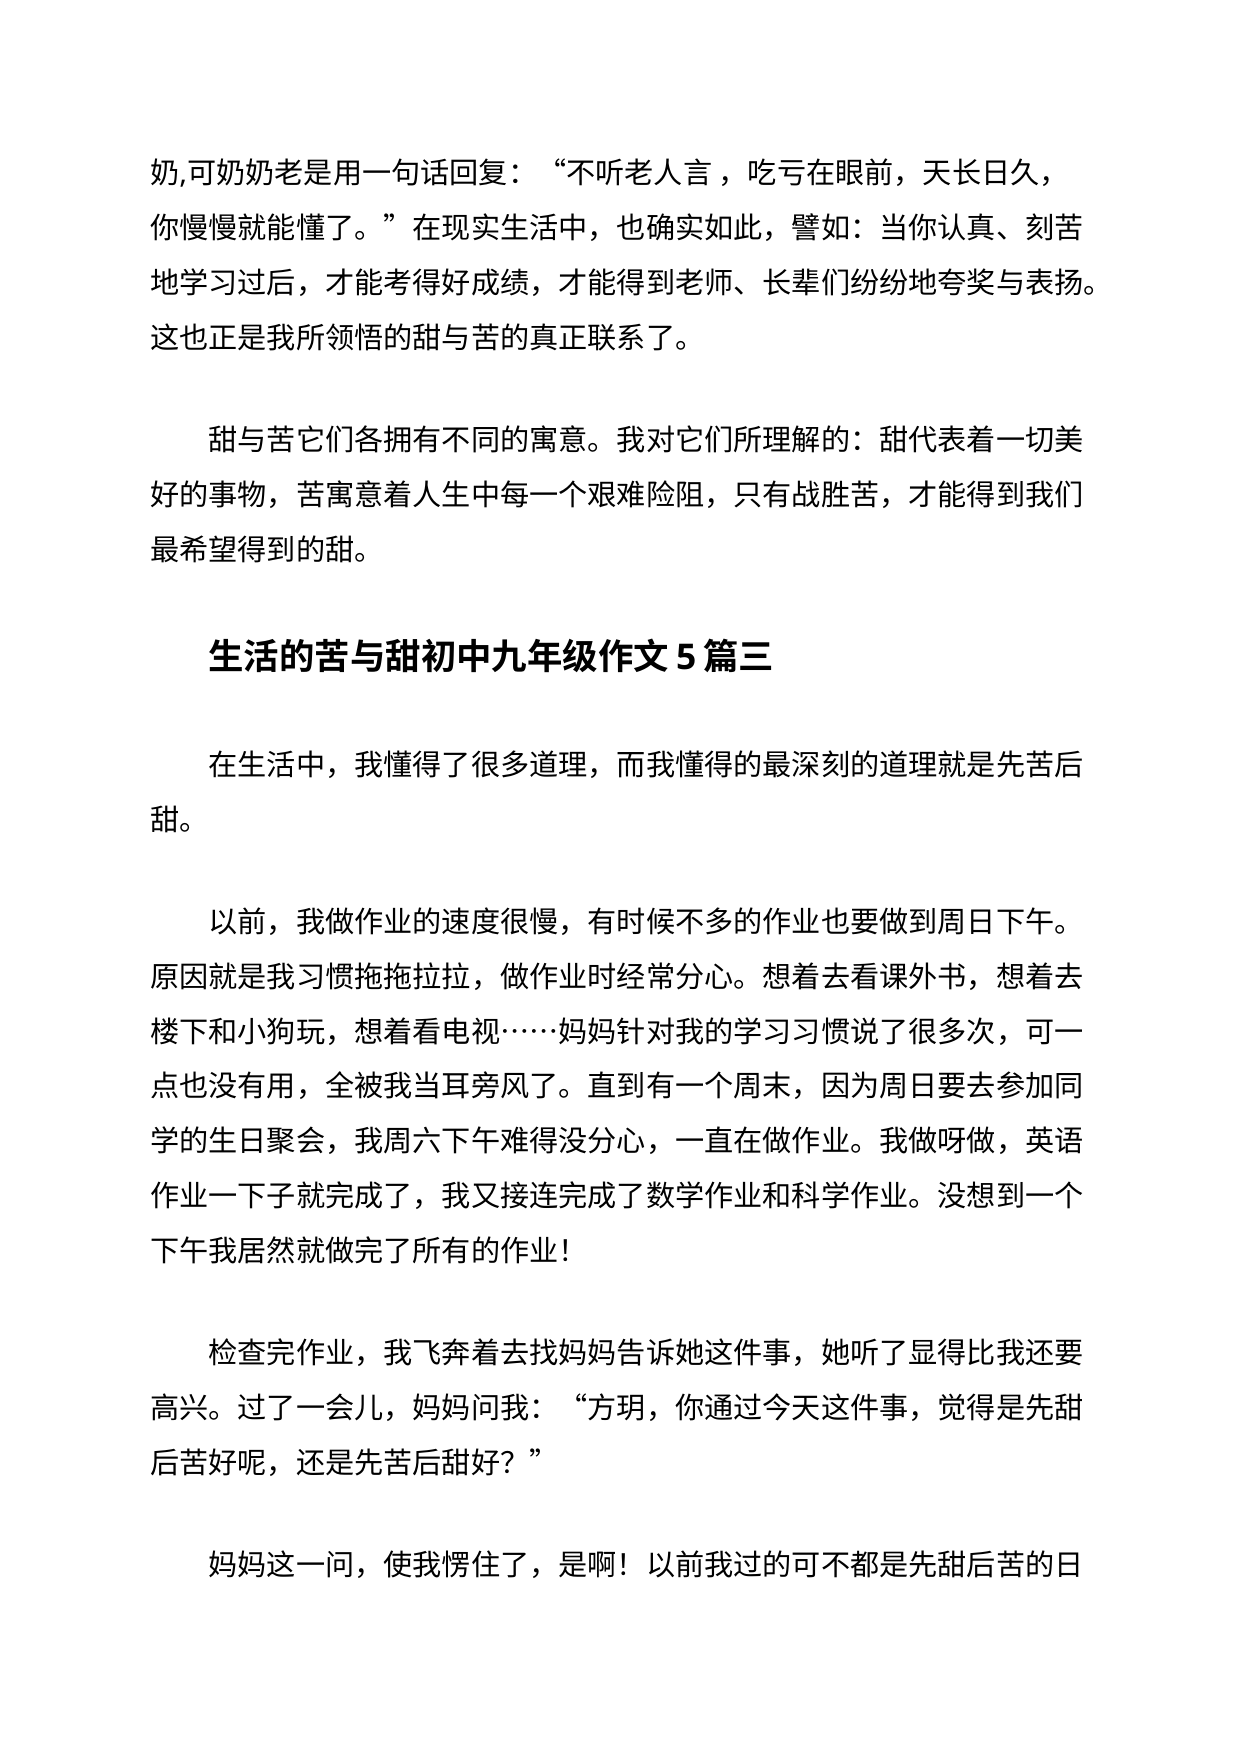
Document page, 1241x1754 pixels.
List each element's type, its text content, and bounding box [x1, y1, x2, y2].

text 检查完作业，我飞奔着去找妈妈告诉她这件事，她听了显得比我还要高兴。过了一会儿，妈妈问我：“方玥，你通过今天这件事，觉得是先甜后苦好呢，还是先苦后甜好？” [150, 1329, 1090, 1482]
text 生活的苦与甜初中九年级作文5篇三 [150, 628, 1090, 679]
text 以前，我做作业的速度很慢，有时候不多的作业也要做到周日下午。原因就是我习惯拖拖拉拉，做作业时经常分心。想着去看课外书，想着去楼下和小狗玩，想着看电视……妈妈针对我的学习习惯说了很多次，可一点也没有用，全被我当耳旁风了。直到有一个周末，因为周日要去参加同学的生日聚会，我周六下午难得没分心，一直在做作业。我做呀做，英语作业一下子就完成了，我又接连完成了数学作业和科学作业。没想到一个下午我居然就做完了所有的作业！ [150, 898, 1090, 1270]
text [150, 150, 1090, 357]
text 在生活中，我懂得了很多道理，而我懂得的最深刻的道理就是先苦后甜。 [150, 742, 1090, 839]
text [150, 1541, 1090, 1583]
text 甜与苦它们各拥有不同的寓意。我对它们所理解的：甜代表着一切美好的事物，苦寓意着人生中每一个艰难险阻，只有战胜苦，才能得到我们最希望得到的甜。 [150, 417, 1090, 569]
